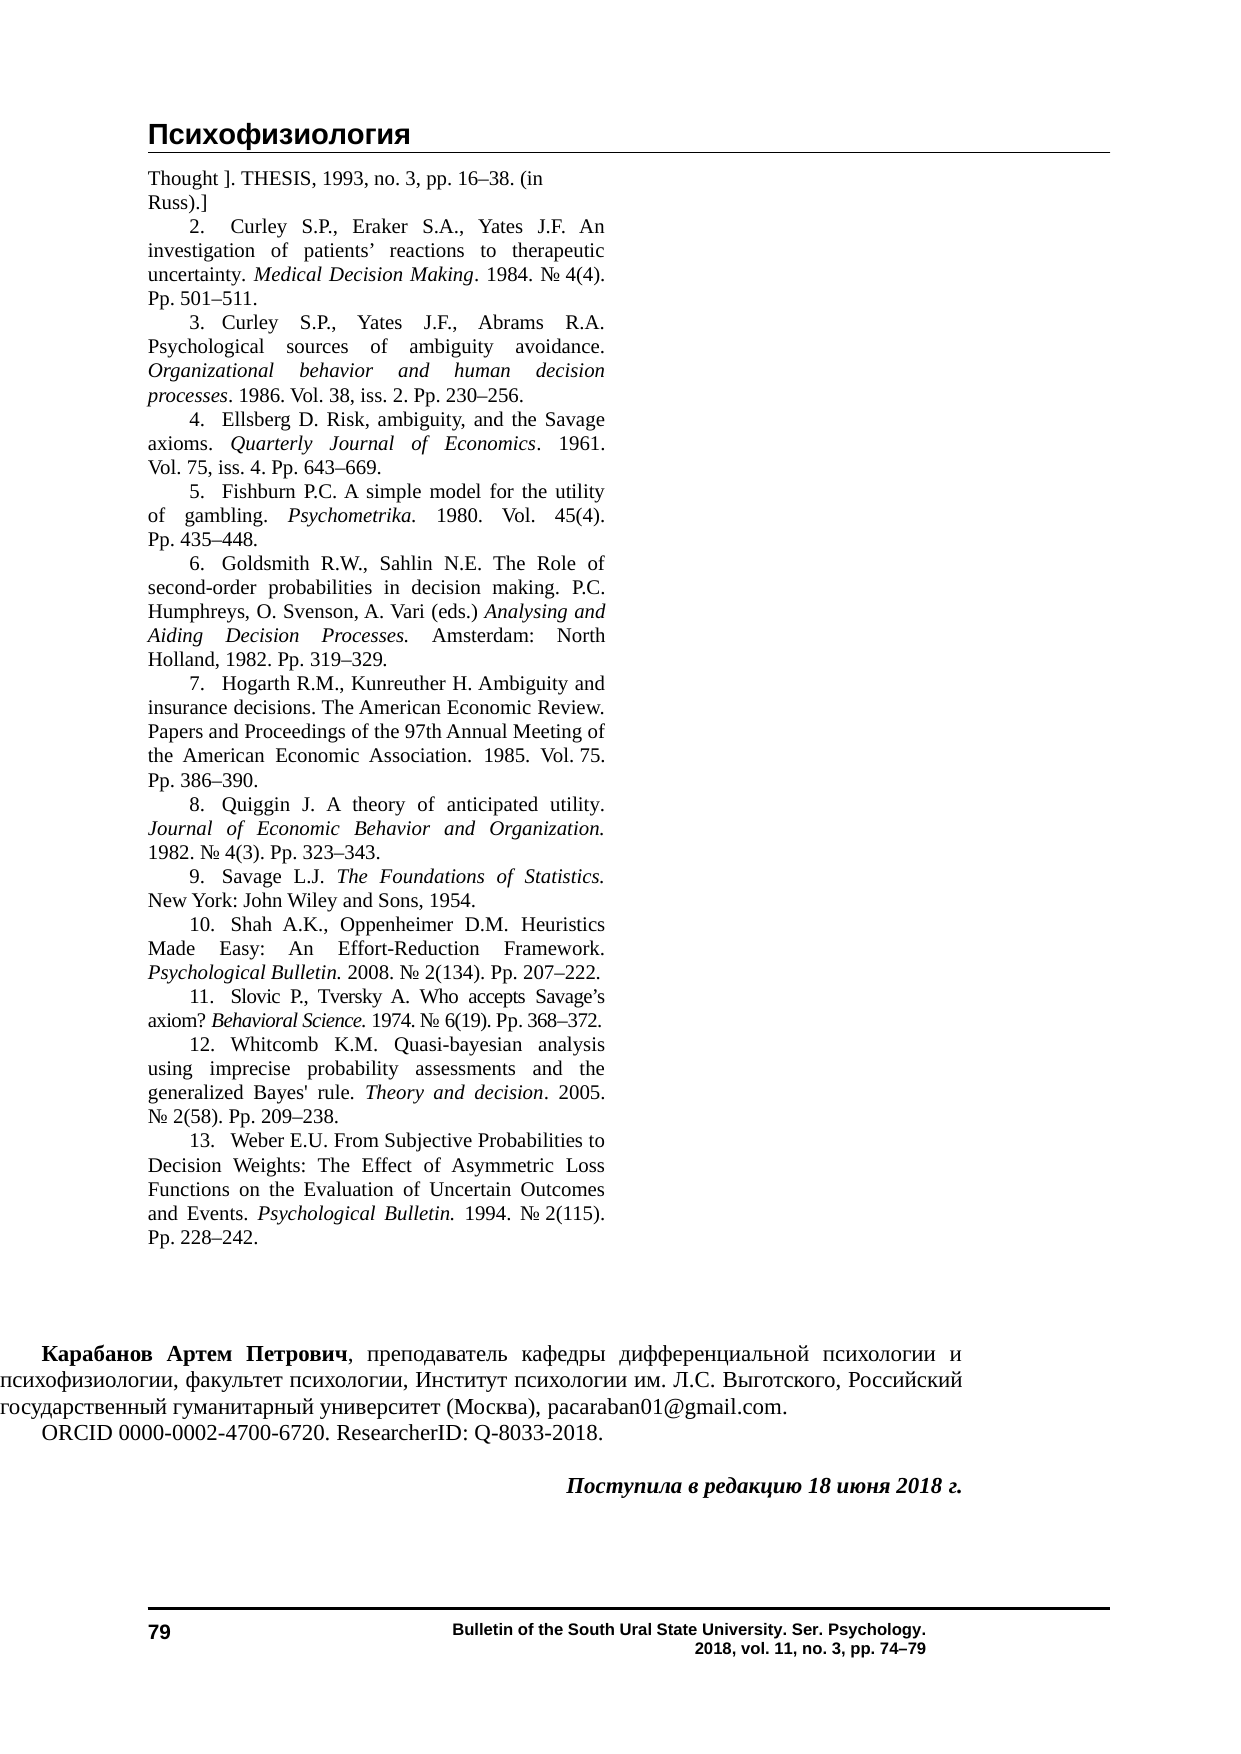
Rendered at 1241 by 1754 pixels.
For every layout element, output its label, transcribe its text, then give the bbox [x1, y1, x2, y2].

list Curley S.P., Eraker S.A., Yates J.F. An investigation of patients’ reactions to therapeutic uncertainty. Medical Decision Making. 1984. № 4(4). Рp. 501–511. [148, 214, 605, 310]
list Hogarth R.M., Kunreuther H. Ambiguity and insurance decisions. The American Economic Review. Papers and Proceedings of the 97th Annual Meeting of the American Economic Association. 1985. Vol. 75. Pp. 386–390. [148, 671, 605, 792]
list Goldsmith R.W., Sahlin N.E. The Role of second-order probabilities in decision making. P.C. Humphreys, O. Svenson, A. Vari (eds.) Analysing and Aiding Decision Processes. Amsterdam: North Holland, 1982. Pp. 319–329. [148, 551, 605, 671]
list Whitcomb K.M. Quasi-bayesian analysis using imprecise probability assessments and the generalized Bayes' rule. Theory and decision. 2005. № 2(58). Pp. 209–238. [148, 1032, 605, 1128]
list Weber E.U. From Subjective Probabilities to Decision Weights: The Effect of Asymmetric Loss Functions on the Evaluation of Uncertain Outcomes and Events. Psychological Bulletin. 1994. № 2(115). Рp. 228–242. [148, 1128, 605, 1249]
list Quiggin J. A theory of anticipated utility. Journal of Economic Behavior and Organization. 1982. № 4(3). Pp. 323–343. [148, 792, 605, 864]
list Curley S.P., Yates J.F., Abrams R.A. Psychological sources of ambiguity avoidance. Organizational behavior and human decision processes. 1986. Vol. 38, iss. 2. Pp. 230–256. [148, 310, 605, 407]
list Ellsberg D. Risk, ambiguity, and the Savage axioms. Quarterly Journal of Economics. 1961. Vol. 75, iss. 4. Рp. 643–669. [148, 407, 605, 479]
list Fishburn P.C. A simple model for the utility of gambling. Psychometrika. 1980. Vol. 45(4). Pp. 435–448. [148, 479, 605, 551]
list Savage L.J. The Foundations of Statistics. New York: John Wiley and Sons, 1954. [148, 864, 605, 912]
list Shah A.K., Oppenheimer D.M. Heuristics Made Easy: An Effort-Reduction Framework. Psychological Bulletin. 2008. № 2(134). Pp. 207–222. [148, 912, 605, 984]
list Slovic P., Tversky A. Who accepts Savage’s axiom? Behavioral Science. 1974. № 6(19). Рp. 368–372. [148, 984, 605, 1032]
